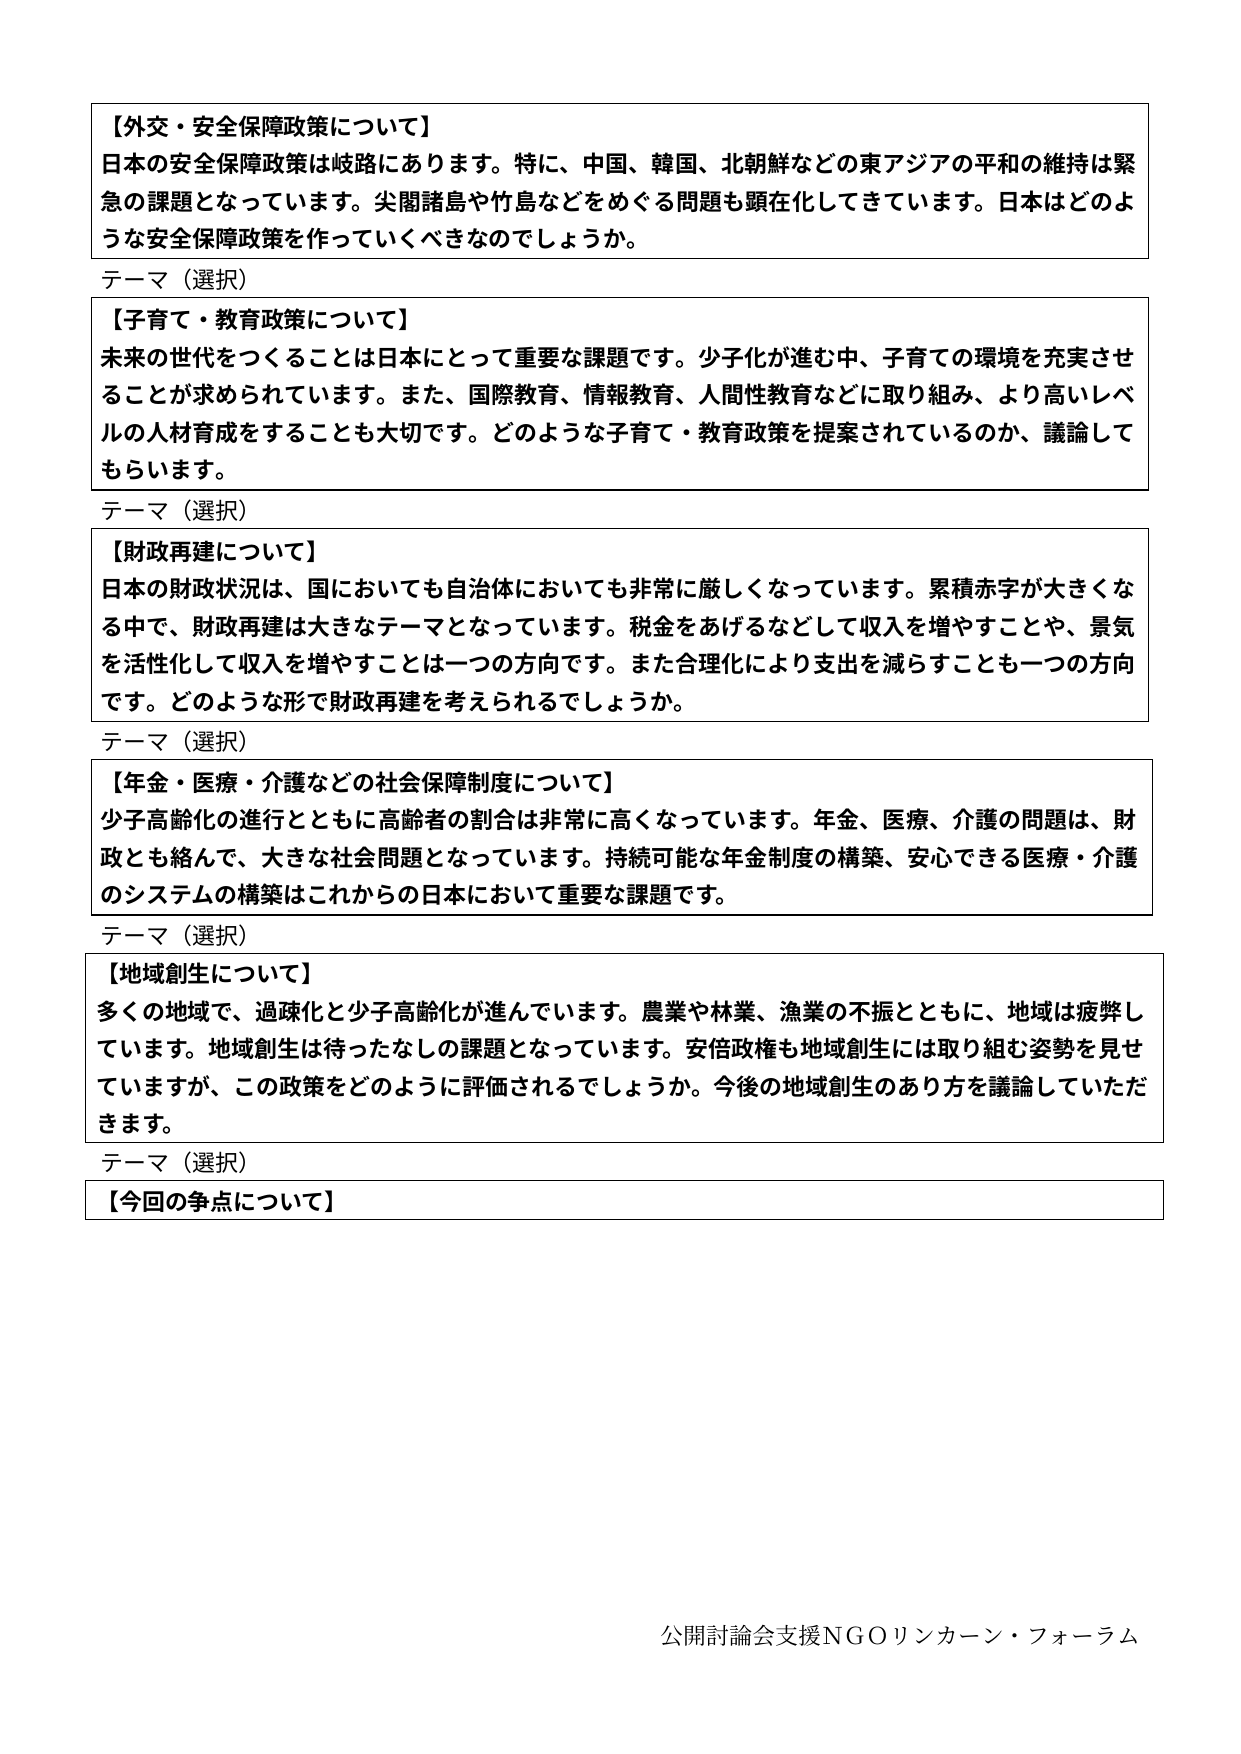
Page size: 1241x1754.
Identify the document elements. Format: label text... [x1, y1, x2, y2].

text 日本の安全保障政策は岐路にあります。特に、中国、韓国、北朝鮮などの東アジアの平和の維持は緊急の課題となっています。尖閣諸島や竹島などをめぐる問題も顕在化してきています。日本はどのような安全保障政策を作っていくべきなのでしょうか。 [92, 141, 1148, 258]
text 【年金・医療・介護などの社会保障制度について】 [92, 760, 1152, 797]
text テーマ（選択） [100, 259, 1140, 297]
text テーマ（選択） [100, 491, 1140, 528]
text 【外交・安全保障政策について】 [92, 104, 1148, 141]
text 未来の世代をつくることは日本にとって重要な課題です。少子化が進む中、子育ての環境を充実させることが求められています。また、国際教育、情報教育、人間性教育などに取り組み、より高いレベルの人材育成をすることも大切です。どのような子育て・教育政策を提案されているのか、議論してもらいます。 [92, 334, 1148, 489]
text テーマ（選択） [100, 1143, 1140, 1180]
table_header 【今回の争点について】 [86, 1181, 1163, 1219]
text 【子育て・教育政策について】 [92, 298, 1148, 334]
text 日本の財政状況は、国においても自治体においても非常に厳しくなっています。累積赤字が大きくなる中で、財政再建は大きなテーマとなっています。税金をあげるなどして収入を増やすことや、景気を活性化して収入を増やすことは一つの方向です。また合理化により支出を減らすことも一つの方向です。どのような形で財政再建を考えられるでしょうか。 [92, 566, 1148, 721]
text テーマ（選択） [100, 722, 1140, 759]
text 【財政再建について】 [92, 529, 1148, 566]
text 少子高齢化の進行とともに高齢者の割合は非常に高くなっています。年金、医療、介護の問題は、財政とも絡んで、大きな社会問題となっています。持続可能な年金制度の構築、安心できる医療・介護のシステムの構築はこれからの日本において重要な課題です。 [92, 797, 1152, 914]
table_header 【地域創生について】 多くの地域で、過疎化と少子高齢化が進んでいます。農業や林業、漁業の不振とともに、地域は疲弊しています。地域創生は待ったなしの課題となっています。安倍政権も地域創生には取り組む姿勢を見せていますが、この政策をどのように評価されるでしょうか。今後の地域創生のあり方を議論していただきます。 [86, 954, 1163, 1142]
text テーマ（選択） [100, 916, 1140, 953]
